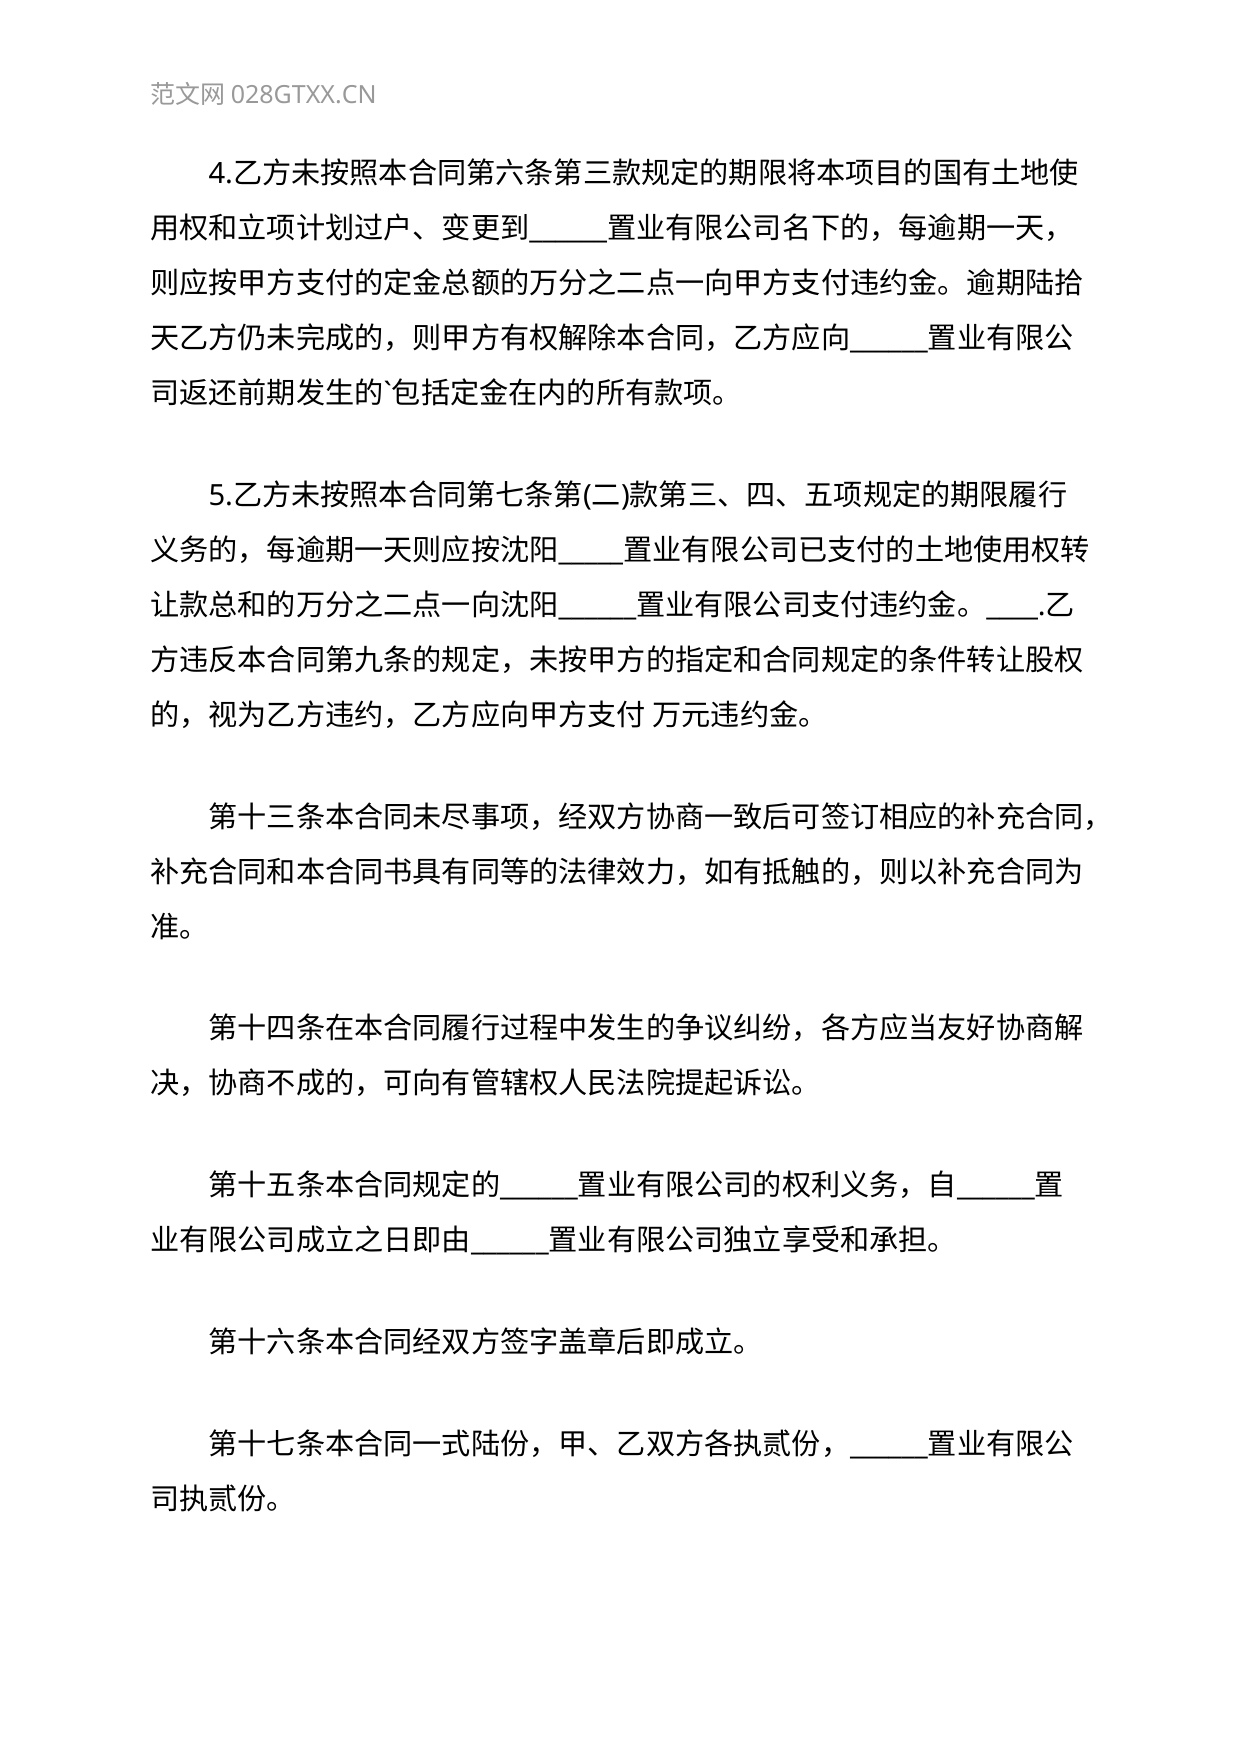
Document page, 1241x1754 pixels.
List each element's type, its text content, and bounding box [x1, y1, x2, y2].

text 5.乙方未按照本合同第七条第(二)款第三、四、五项规定的期限履行义务的，每逾期一天则应按沈阳_____置业有限公司已支付的土地使用权转让款总和的万分之二点一向沈阳______置业有限公司支付违约金。____.乙方违反本合同第九条的规定，未按甲方的指定和合同规定的条件转让股权的，视为乙方违约，乙方应向甲方支付 万元违约金。 [150, 472, 1090, 734]
text 第十三条本合同未尽事项，经双方协商一致后可签订相应的补充合同，补充合同和本合同书具有同等的法律效力，如有抵触的，则以补充合同为准。 [150, 793, 1090, 946]
text 第十七条本合同一式陆份，甲、乙双方各执贰份，______置业有限公司执贰份。 [150, 1421, 1090, 1518]
text 第十六条本合同经双方签字盖章后即成立。 [150, 1319, 1090, 1361]
text 第十四条在本合同履行过程中发生的争议纠纷，各方应当友好协商解决，协商不成的，可向有管辖权人民法院提起诉讼。 [150, 1005, 1090, 1102]
text 第十五条本合同规定的______置业有限公司的权利义务，自______置业有限公司成立之日即由______置业有限公司独立享受和承担。 [150, 1162, 1090, 1259]
text 4.乙方未按照本合同第六条第三款规定的期限将本项目的国有土地使用权和立项计划过户、变更到______置业有限公司名下的，每逾期一天，则应按甲方支付的定金总额的万分之二点一向甲方支付违约金。逾期陆拾天乙方仍未完成的，则甲方有权解除本合同，乙方应向______置业有限公司返还前期发生的`包括定金在内的所有款项。 [150, 150, 1090, 412]
